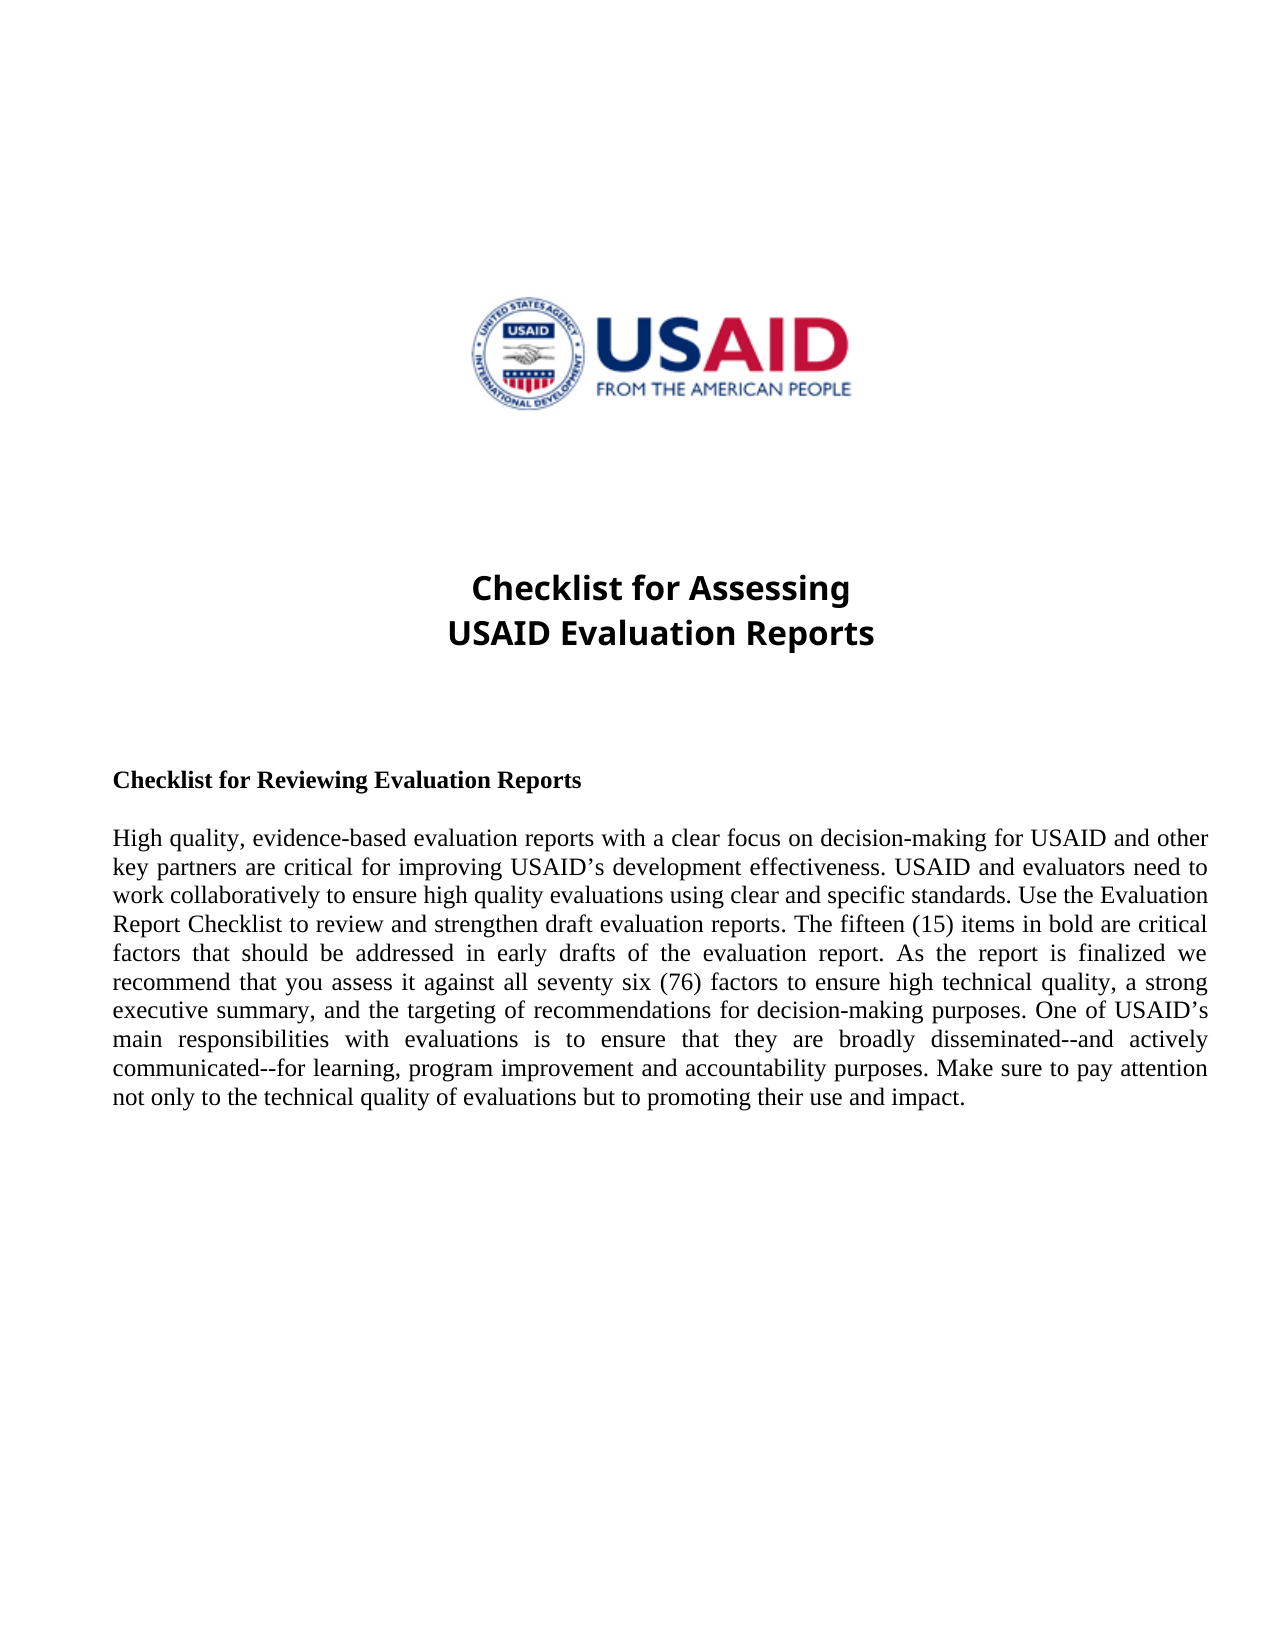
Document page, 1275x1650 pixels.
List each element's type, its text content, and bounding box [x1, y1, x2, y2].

text USAID Evaluation Reports [112, 610, 1209, 655]
picture [417, 263, 905, 451]
text High quality, evidence-based evaluation reports with a clear focus on decision-making for USAID and other key partners are critical for improving USAID’s development effectiveness. USAID and evaluators need to work collaboratively to ensure high quality evaluations using clear and specific standards. Use the Evaluation Report Checklist to review and strengthen draft evaluation reports. The fifteen (15) items in bold are critical factors that should be addressed in early drafts of the evaluation report. As the report is finalized we recommend that you assess it against all seventy six (76) factors to ensure high technical quality, a strong executive summary, and the targeting of recommendations for decision-making purposes. One of USAID’s main responsibilities with evaluations is to ensure that they are broadly disseminated--and actively communicated--for learning, program improvement and accountability purposes. Make sure to pay attention not only to the technical quality of evaluations but to promoting their use and impact. [112, 823, 1209, 1111]
text Checklist for Reviewing Evaluation Reports [112, 766, 1209, 794]
text Checklist for Assessing [112, 564, 1209, 610]
